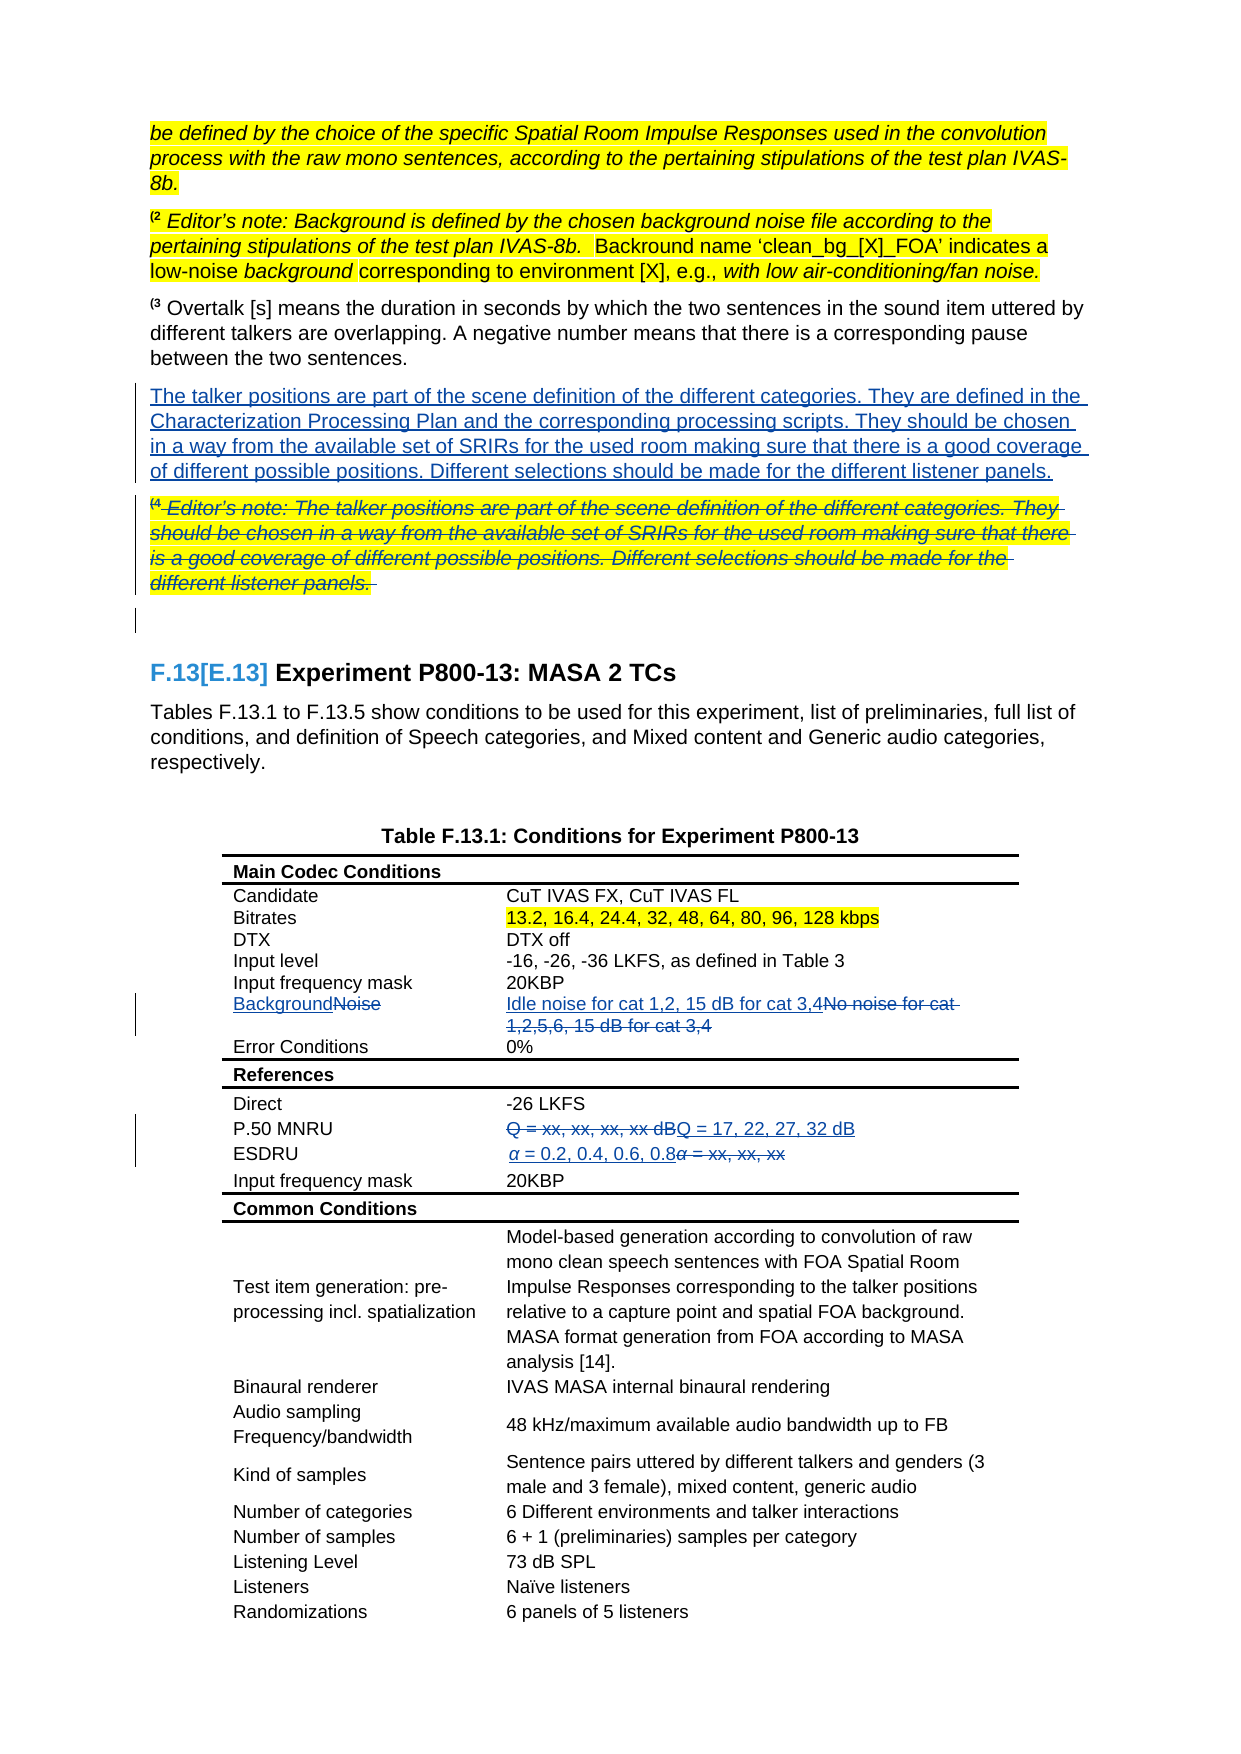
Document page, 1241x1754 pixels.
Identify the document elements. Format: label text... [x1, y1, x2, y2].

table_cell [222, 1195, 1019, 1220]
text (2 Editor’s note: Background is defined by the chosen background noise file according to the pertaining stipulations of the test plan IVAS-8b. Backround name ‘clean_bg_[X]_FOA’ indicates a low-noise background corresponding to environment [X], e.g., with low air-conditioning/fan noise. [150, 207, 1090, 282]
text Table F.13.1: Conditions for Experiment P800-13 [150, 824, 1090, 848]
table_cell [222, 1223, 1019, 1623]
text (3 Overtalk [s] means the duration in seconds by which the two sentences in the sound item uttered by different talkers are overlapping. A negative number means that there is a corresponding pause between the two sentences. [150, 295, 1090, 370]
text Experiment P800-13: MASA 2 TCs [150, 657, 1090, 686]
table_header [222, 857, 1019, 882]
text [150, 120, 1090, 195]
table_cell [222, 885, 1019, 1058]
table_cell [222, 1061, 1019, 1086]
list Tables F.13.1 to F.13.5 show conditions to be used for this experiment, list of preliminaries, full list of conditions, and definition of Speech categories, and Mixed content and Generic audio categories, respectively. [150, 699, 1090, 774]
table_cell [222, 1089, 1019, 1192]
